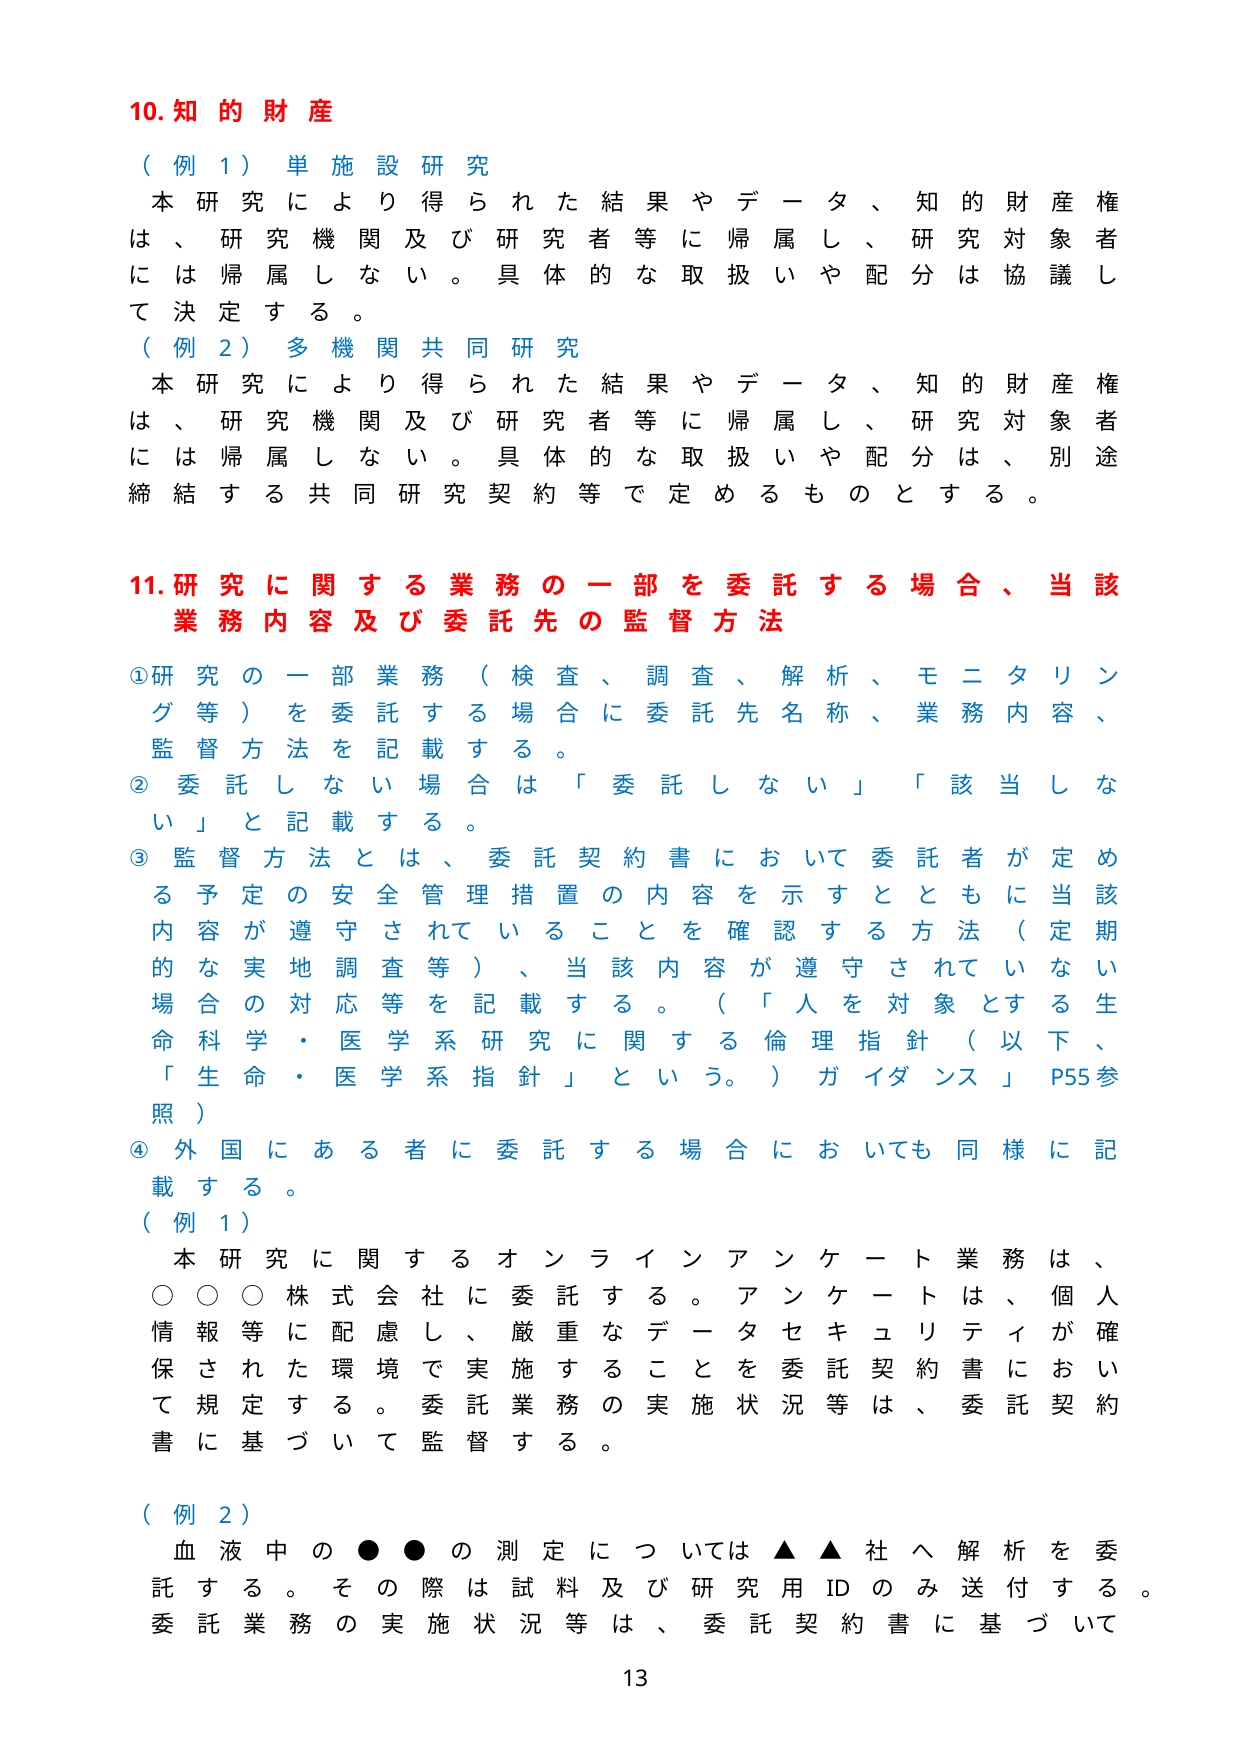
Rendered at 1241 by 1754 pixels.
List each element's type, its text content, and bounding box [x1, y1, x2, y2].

text ④外国にある者に委託する場合においても同様に記載する。 [128, 1130, 1141, 1203]
text （例2）多機関共同研究 [128, 328, 1141, 365]
text ②委託しない場合は「委託しない」「該当しない」と記載する。 [128, 766, 1141, 839]
text （例2） [128, 1495, 1141, 1531]
text 本研究により得られた結果やデータ、知的財産権は、研究機関及び研究者等に帰属し、研究対象者には帰属しない。具体的な取扱いや配分は、別途締結する共同研究契約等で定めるものとする。 [128, 365, 1141, 511]
text 本研究により得られた結果やデータ、知的財産権は、研究機関及び研究者等に帰属し、研究対象者には帰属しない。具体的な取扱いや配分は協議して決定する。 [128, 182, 1141, 328]
text 本研究に関するオンラインアンケート業務は、○○○株式会社に委託する。アンケートは、個人情報等に配慮し、厳重なデータセキュリティが確保された環境で実施することを委託契約書において規定する。委託業務の実施状況等は、委託契約書に基づいて監督する。 [151, 1240, 1141, 1458]
text ③監督方法とは、委託契約書において委託者が定める予定の安全管理措置の内容を示すとともに当該内容が遵守されていることを確認する方法（定期的な実地調査等）、当該内容が遵守されていない場合の対応等を記載する。（「人を対象とする生命科学・医学系研究に関する倫理指針（以下、「生命・医学系指針」という。）ガイダンス」P55参照） [128, 839, 1141, 1130]
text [151, 1531, 1141, 1641]
text （例1） [128, 1203, 1141, 1240]
subtitle 知的財産 [128, 91, 1141, 128]
subtitle 研究に関する業務の一部を委託する場合、当該業務内容及び委託先の監督方法 [128, 565, 1141, 638]
text ①研究の一部業務（検査、調査、解析、モニタリング等）を委託する場合に委託先名称、業務内容、監督方法を記載する。 [128, 656, 1141, 766]
text （例1）単施設研究 [128, 146, 1141, 182]
